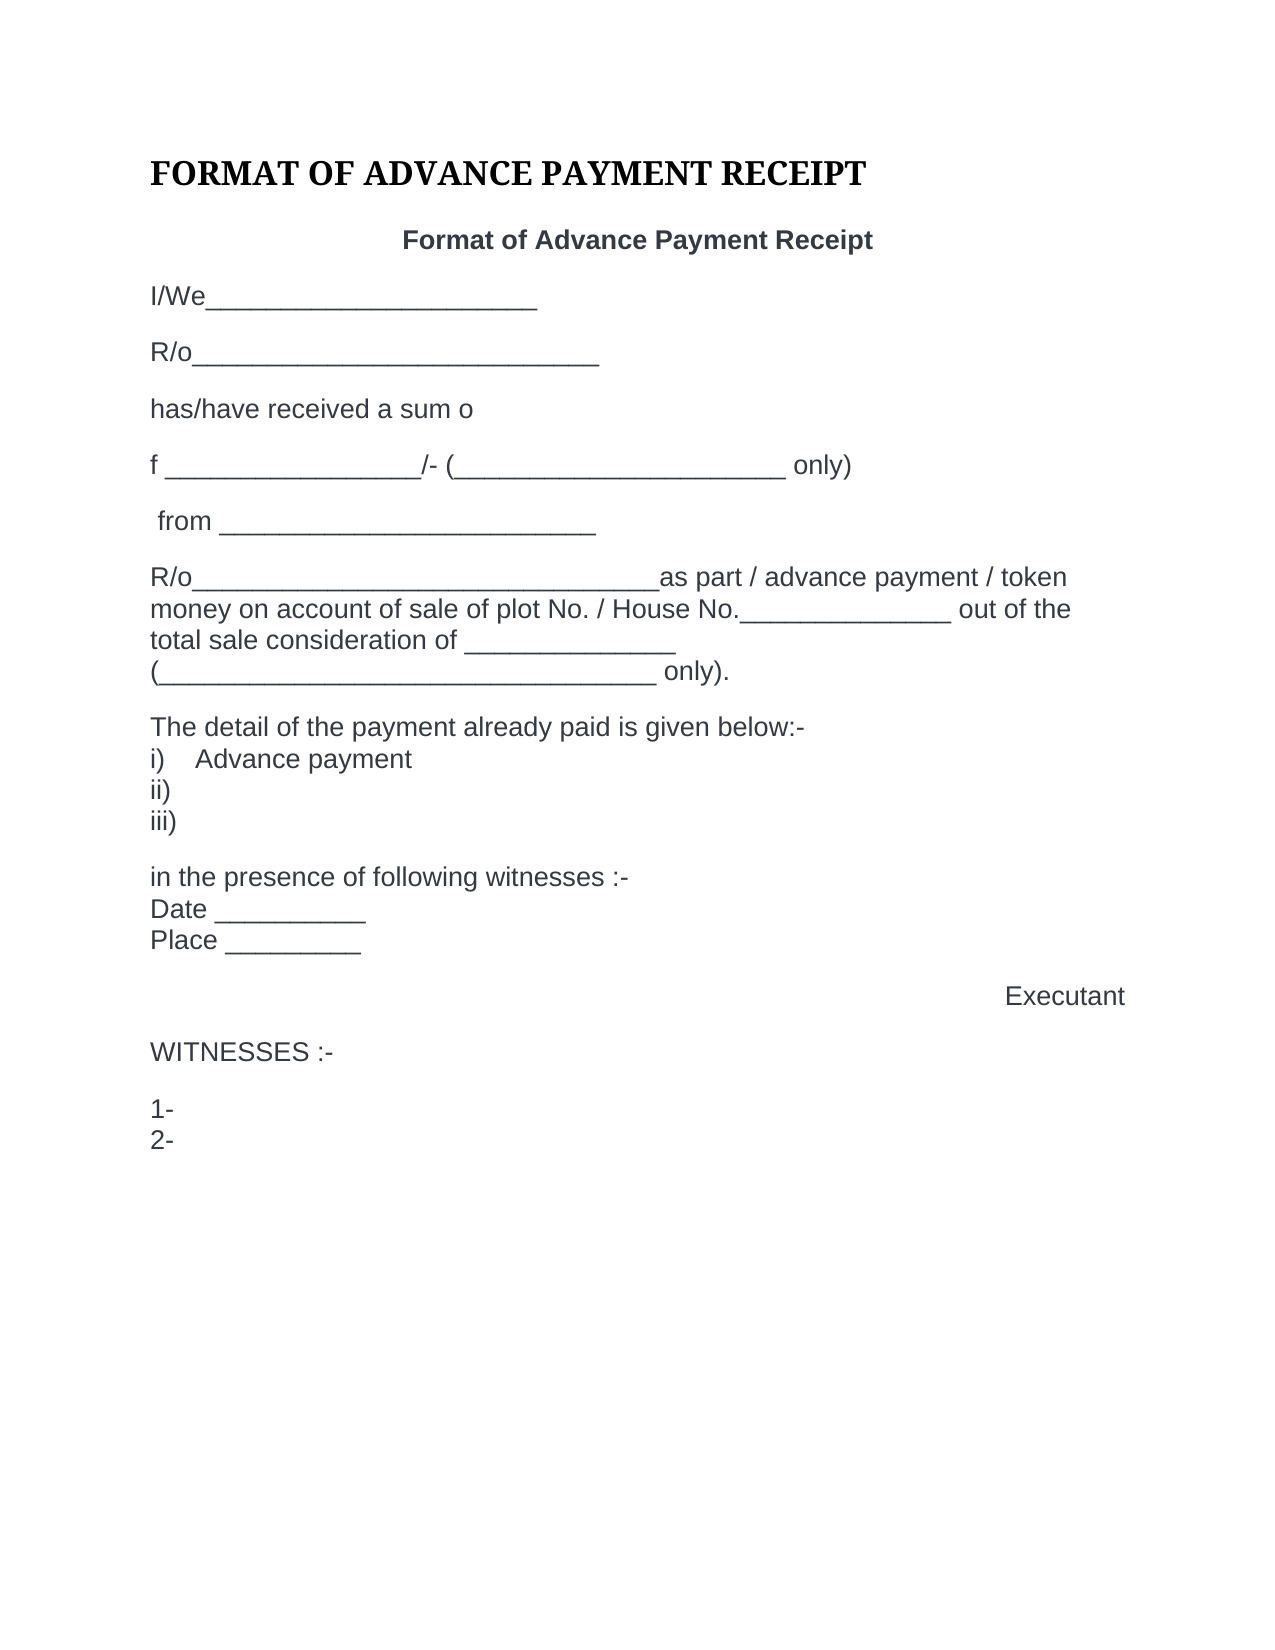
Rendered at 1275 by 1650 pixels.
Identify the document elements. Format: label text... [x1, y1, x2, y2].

text The detail of the payment already paid is given below:- i) Advance payment ii) iii) [150, 711, 1125, 836]
text R/o_______________________________as part / advance payment / token money on account of sale of plot No. / House No.______________ out of the total sale consideration of ______________ (_________________________________ only). [150, 561, 1125, 686]
text Executant [150, 980, 1125, 1011]
text from _________________________ [150, 505, 1125, 536]
text f _________________/- (______________________ only) [150, 449, 1125, 480]
text FORMAT OF ADVANCE PAYMENT RECEIPT [150, 150, 1125, 195]
text R/o___________________________ [150, 336, 1125, 368]
text WITNESSES :- [150, 1036, 1125, 1068]
text has/have received a sum o [150, 393, 1125, 424]
text in the presence of following witnesses :- Date __________ Place _________ [150, 861, 1125, 955]
text I/We______________________ [150, 280, 1125, 311]
text Format of Advance Payment Receipt [150, 224, 1125, 255]
text 1- 2- [150, 1093, 1125, 1155]
